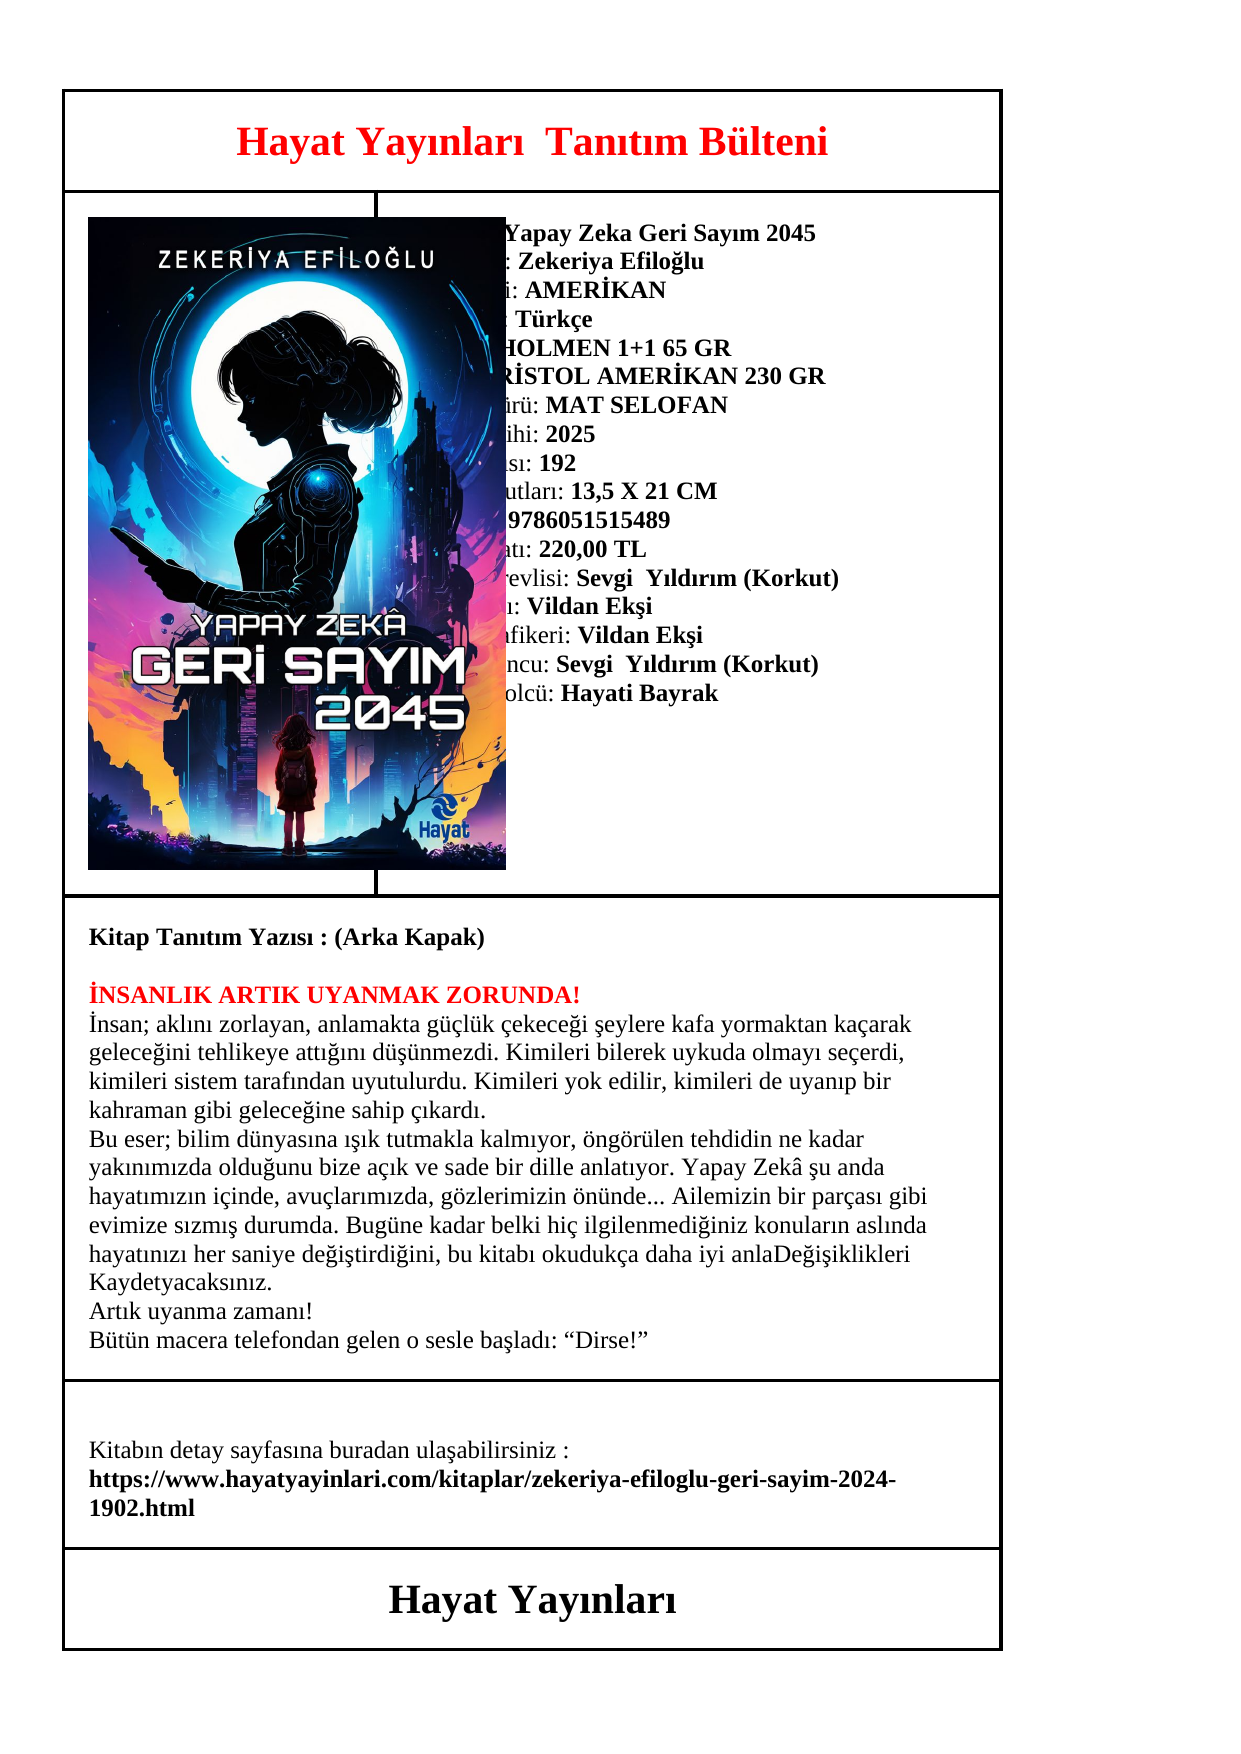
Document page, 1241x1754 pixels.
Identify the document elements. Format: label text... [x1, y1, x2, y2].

table_cell [65, 193, 374, 894]
table_cell Kitap Tanıtım Yazısı : (Arka Kapak) İNSANLIK ARTIK UYANMAK ZORUNDA! İnsan; aklını zorlayan, anlamakta güçlük çekeceği şeylere kafa yormaktan kaçarak geleceğini tehlikeye attığını düşünmezdi. Kimileri bilerek uykuda olmayı seçerdi, kimileri sistem tarafından uyutulurdu. Kimileri yok edilir, kimileri de uyanıp bir kahraman gibi geleceğine sahip çıkardı. Bu eser; bilim dünyasına ışık tutmakla kalmıyor, öngörülen tehdidin ne kadar yakınımızda olduğunu bize açık ve sade bir dille anlatıyor. Yapay Zekâ şu anda hayatımızın içinde, avuçlarımızda, gözlerimizin önünde... Ailemizin bir parçası gibi evimize sızmış durumda. Bugüne kadar belki hiç ilgilenmediğiniz konuların aslında hayatınızı her saniye değiştirdiğini, bu kitabı okudukça daha iyi anlaDeğişiklikleri Kaydetyacaksınız. Artık uyanma zamanı! Bütün macera telefondan gelen o sesle başladı: “Dirse!” [65, 898, 999, 1379]
table_header Hayat Yayınları Tanıtım Bülteni [65, 92, 999, 189]
table_cell Eser Adı: Yapay Zeka Geri Sayım 2045 Yazar Adı: Zekeriya Efiloğlu Cilt Bilgisi: AMERİKAN Kitap Dili: Türkçe İç Sayfa: HOLMEN 1+1 65 GR Kapak: BRİSTOL AMERİKAN 230 GR Selefon Türü: MAT SELOFAN Basım Tarihi: 2025 Sayfa Sayısı: 192 Kitap Boyutları: 13,5 X 21 CM ISBN No: 9786051515489 Etiket Fiyatı: 220,00 TL Editör Görevlisi: Sevgi Yıldırım (Korkut) Mizanpajcı: Vildan Ekşi Kapak Grafikeri: Vildan Ekşi Redaksiyoncu: Sevgi Yıldırım (Korkut) Son Kontrolcü: Hayati Bayrak [378, 193, 999, 894]
table_cell Hayat Yayınları [65, 1550, 999, 1648]
table_cell Kitabın detay sayfasına buradan ulaşabilirsiniz : https://www.hayatyayinlari.com/kitaplar/zekeriya-efiloglu-geri-sayim-2024-1902.html [65, 1382, 999, 1547]
picture [88, 217, 506, 870]
